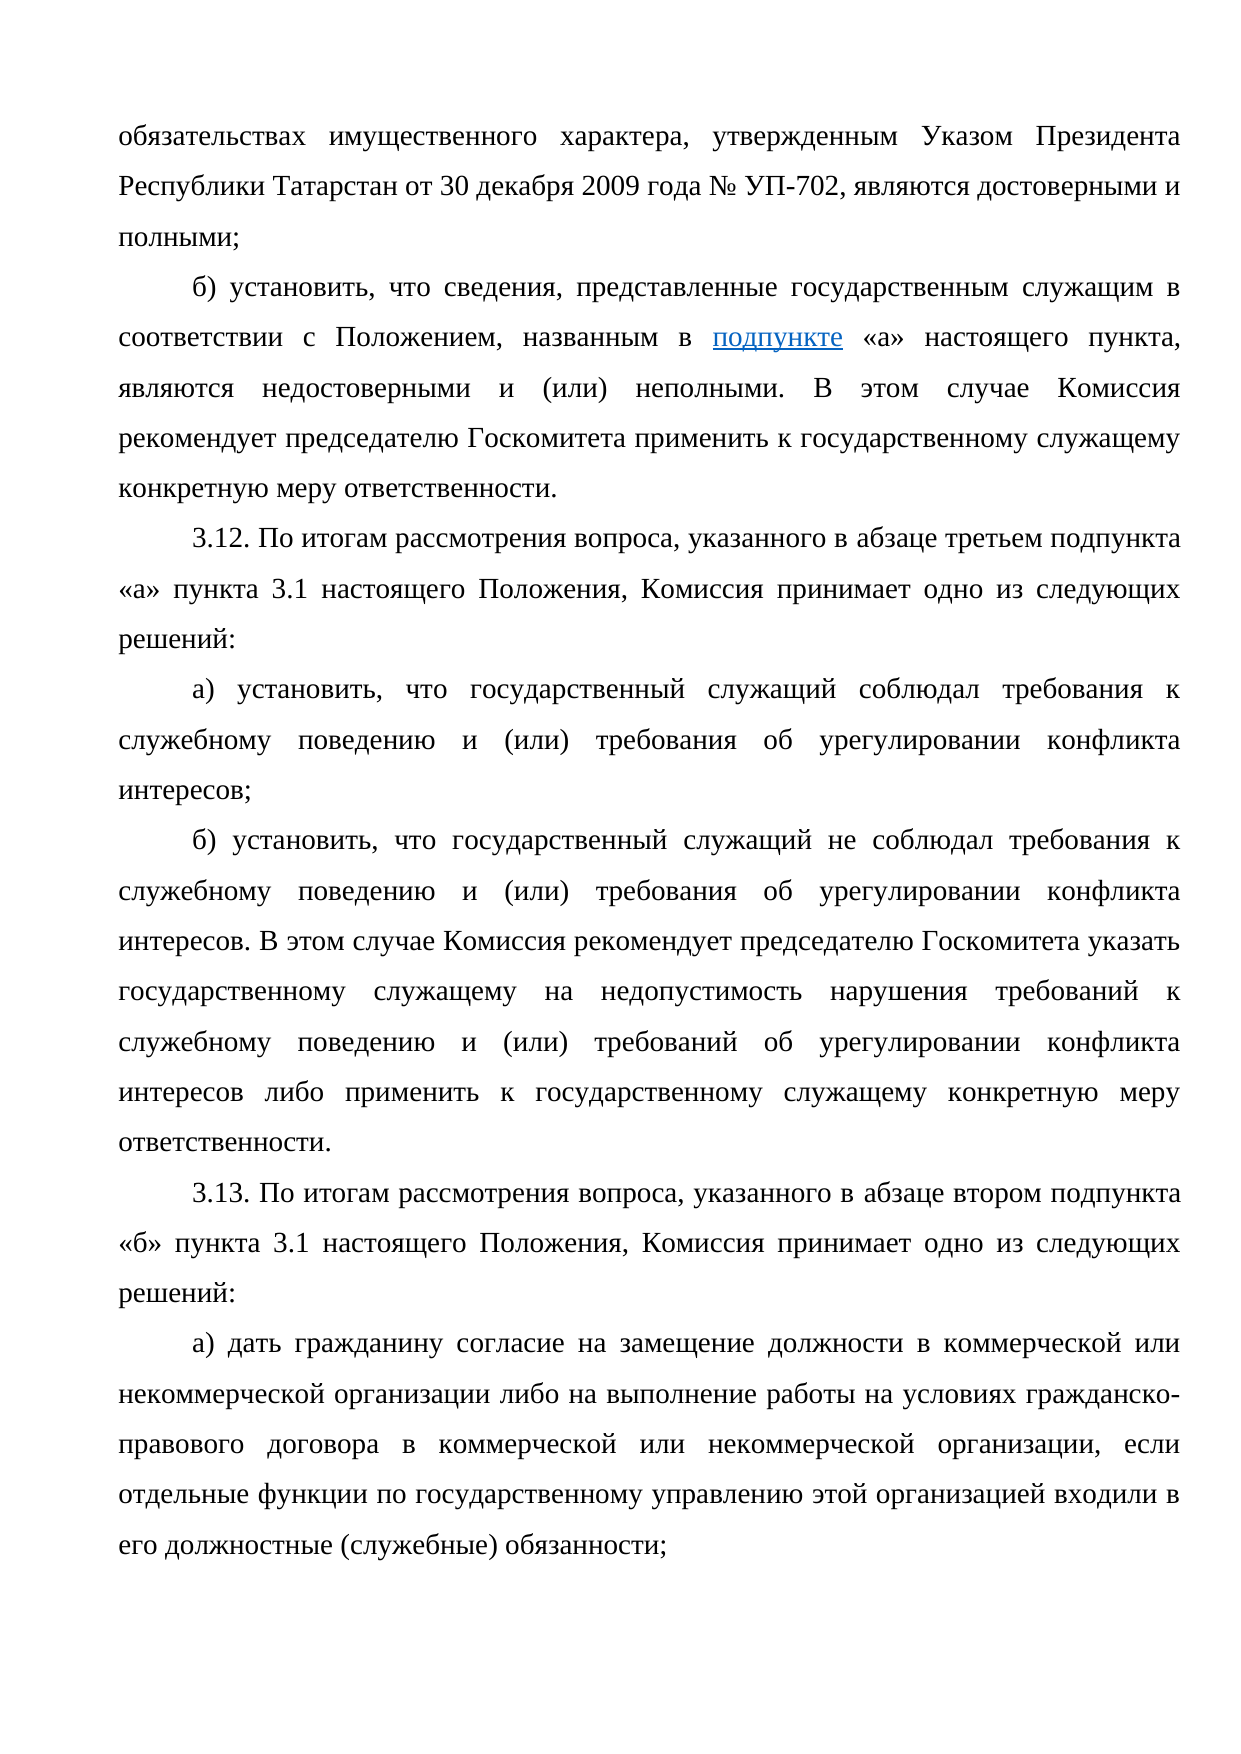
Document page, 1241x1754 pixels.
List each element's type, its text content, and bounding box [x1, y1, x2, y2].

text 3.13. По итогам рассмотрения вопроса, указанного в абзаце втором подпункта «б» пункта 3.1 настоящего Положения, Комиссия принимает одно из следующих решений: [118, 1175, 1181, 1309]
text а) дать гражданину согласие на замещение должности в коммерческой или некоммерческой организации либо на выполнение работы на условиях гражданско-правового договора в коммерческой или некоммерческой организации, если отдельные функции по государственному управлению этой организацией входили в его должностные (служебные) обязанности; [118, 1326, 1181, 1560]
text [118, 118, 1181, 252]
text 3.12. По итогам рассмотрения вопроса, указанного в абзаце третьем подпункта «а» пункта 3.1 настоящего Положения, Комиссия принимает одно из следующих решений: [118, 521, 1181, 655]
text б) установить, что сведения, представленные государственным служащим в соответствии с Положением, названным в подпункте «а» настоящего пункта, являются недостоверными и (или) неполными. В этом случае Комиссия рекомендует председателю Госкомитета применить к государственному служащему конкретную меру ответственности. [118, 269, 1181, 504]
text а) установить, что государственный служащий соблюдал требования к служебному поведению и (или) требования об урегулировании конфликта интересов; [118, 672, 1181, 806]
text б) установить, что государственный служащий не соблюдал требования к служебному поведению и (или) требования об урегулировании конфликта интересов. В этом случае Комиссия рекомендует председателю Госкомитета указать государственному служащему на недопустимость нарушения требований к служебному поведению и (или) требований об урегулировании конфликта интересов либо применить к государственному служащему конкретную меру ответственности. [118, 822, 1181, 1158]
